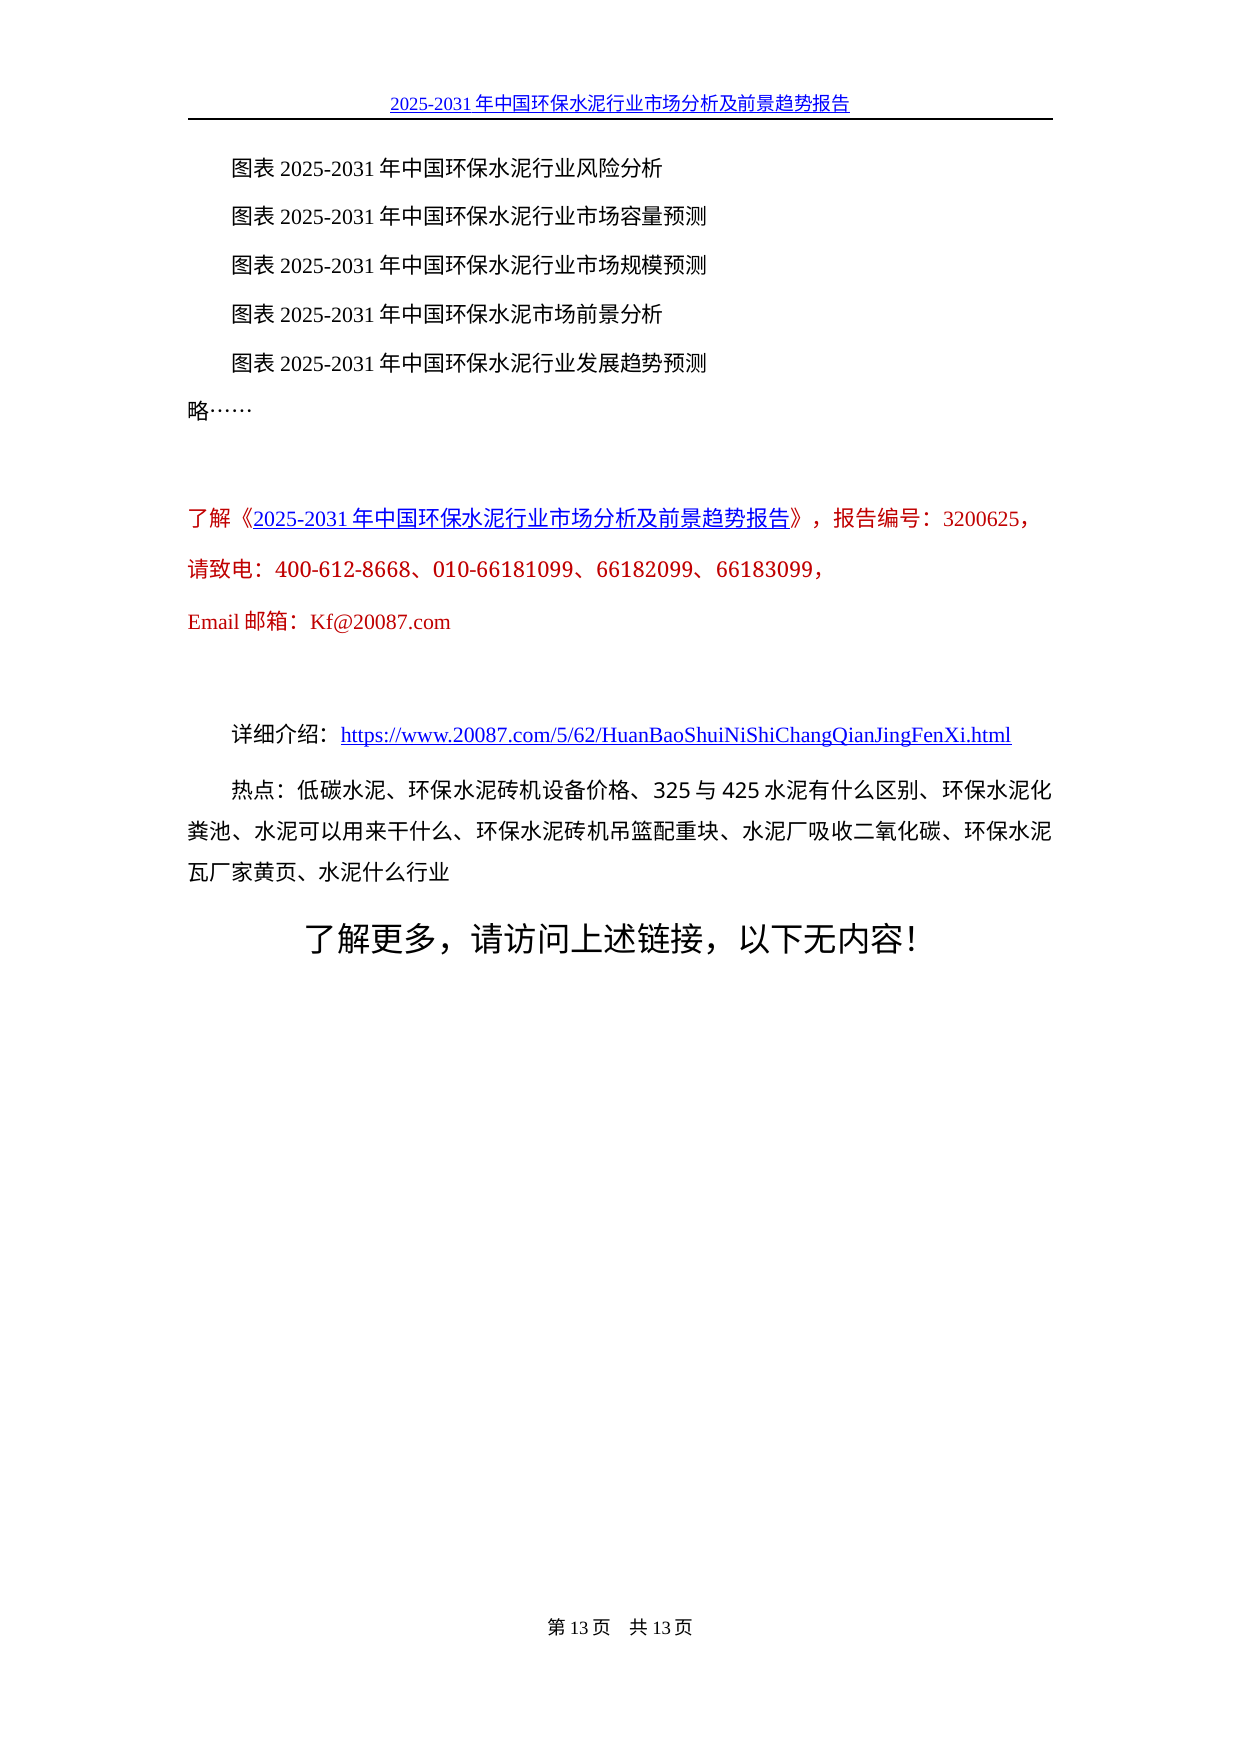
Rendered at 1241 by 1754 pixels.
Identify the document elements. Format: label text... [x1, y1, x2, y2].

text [187, 150, 1053, 426]
text 请致电：400-612-8668、010-66181099、66182099、66183099， [187, 552, 1053, 584]
text Email邮箱：Kf@20087.com [187, 603, 1053, 636]
title 了解更多，请访问上述链接，以下无内容！ [187, 904, 1053, 969]
text 热点：低碳水泥、环保水泥砖机设备价格、325与425水泥有什么区别、环保水泥化粪池、水泥可以用来干什么、环保水泥砖机吊篮配重块、水泥厂吸收二氧化碳、环保水泥瓦厂家黄页、水泥什么行业 [187, 773, 1053, 887]
text 了解《2025-2031年中国环保水泥行业市场分析及前景趋势报告》，报告编号：3200625， [187, 500, 1053, 533]
text 详细介绍：https://www.20087.com/5/62/HuanBaoShuiNiShiChangQianJingFenXi.html [187, 716, 1053, 749]
